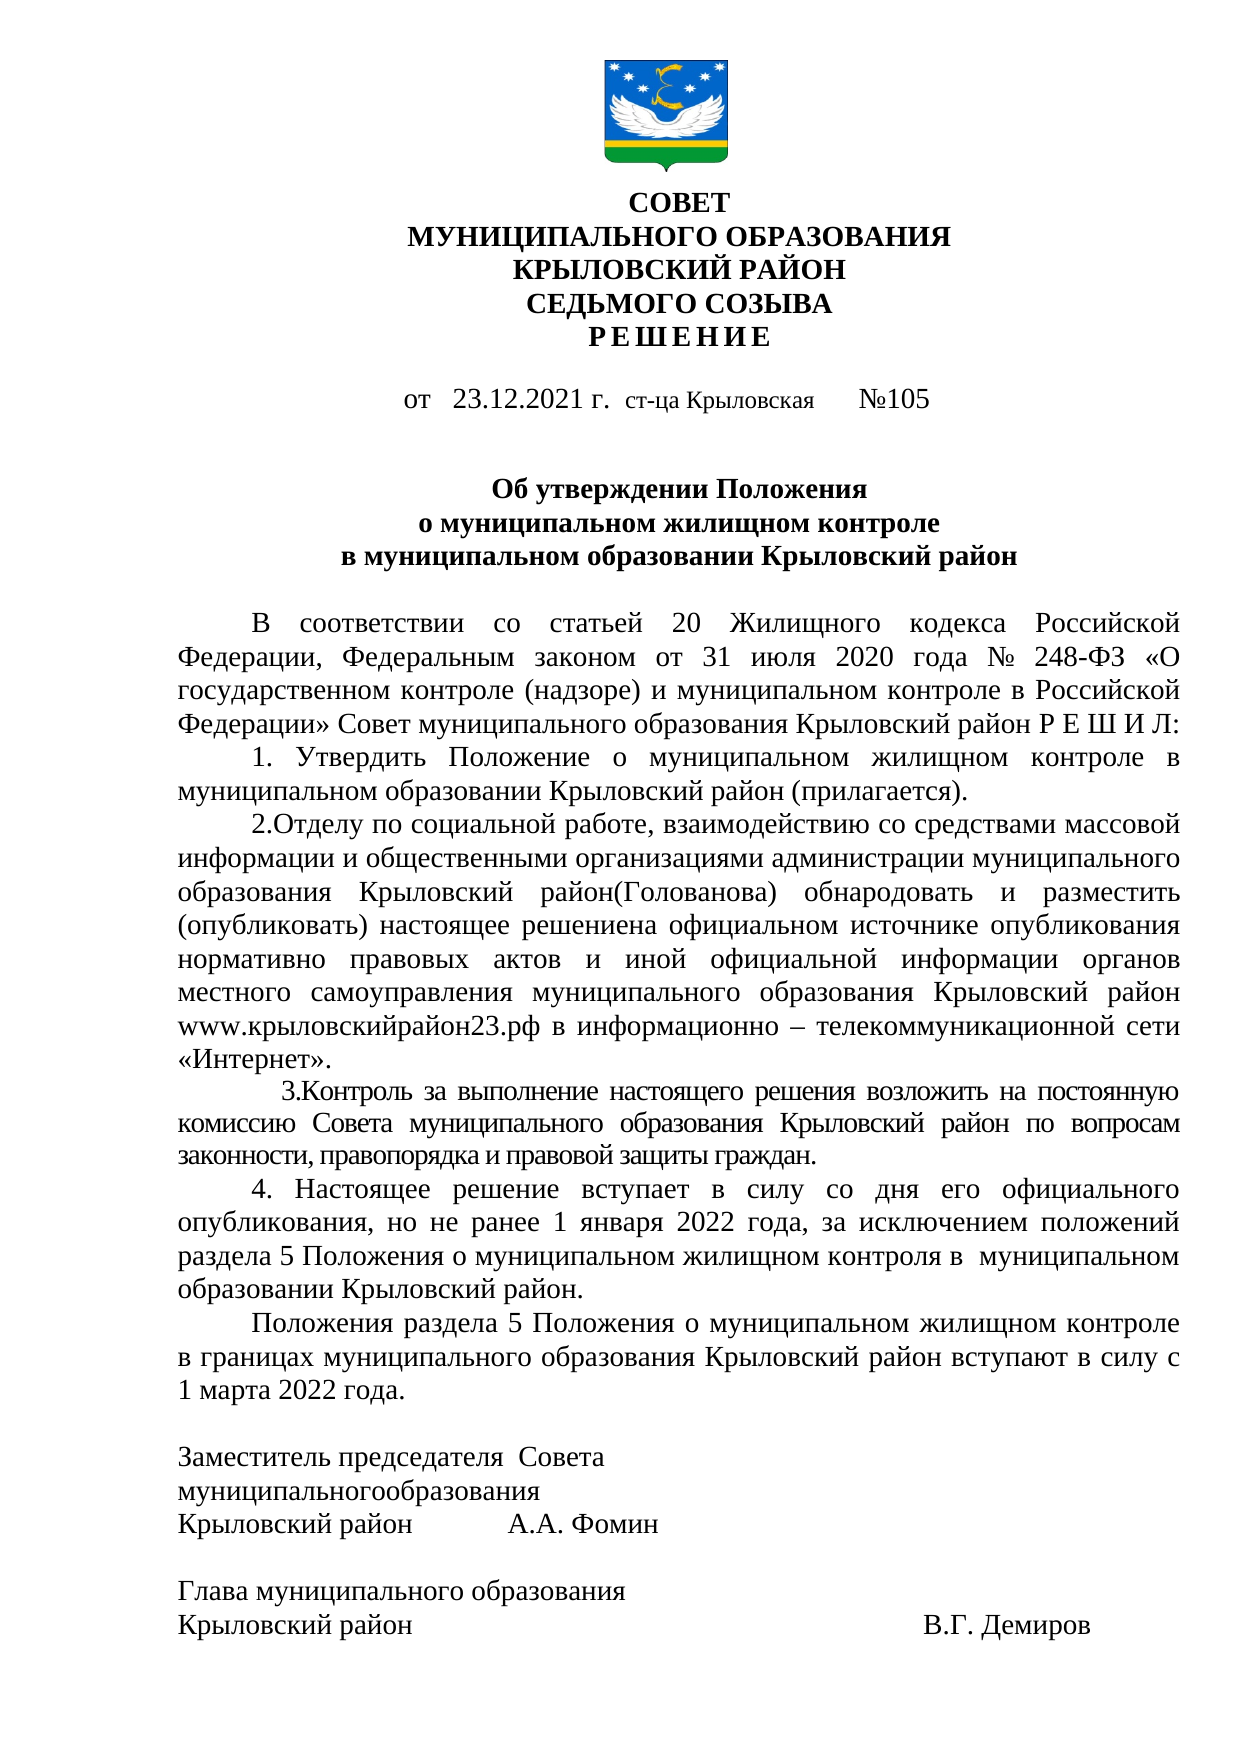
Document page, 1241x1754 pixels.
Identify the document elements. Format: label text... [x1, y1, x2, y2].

text РЕШЕНИЕ [177, 319, 1181, 353]
picture [604, 60, 728, 172]
text в муниципальном образовании Крыловский район [177, 538, 1181, 572]
text МУНИЦИПАЛЬНОГО ОБРАЗОВАНИЯ [177, 219, 1181, 252]
text КРЫЛОВСКИЙ РАЙОН [177, 252, 1181, 286]
text Крыловский район А.А. Фомин [177, 1506, 1181, 1540]
text муниципальногообразования [177, 1473, 1181, 1506]
text Положения раздела 5 Положения о муниципальном жилищном контроле в границах муниципального образования Крыловский район вступают в силу с 1 марта 2022 года. [177, 1305, 1181, 1406]
text Глава муниципального образования [177, 1573, 1181, 1607]
text СОВЕТ [177, 185, 1181, 219]
text 1. Утвердить Положение о муниципальном жилищном контроле в муниципальном образовании Крыловский район (прилагается). [177, 739, 1181, 807]
text о муниципальном жилищном контроле [177, 505, 1181, 538]
text от 23.12.2021 г. ст-ца Крыловская №105 [177, 382, 1181, 415]
text 3.Контроль за выполнение настоящего решения возложить на постоянную комиссию Совета муниципального образования Крыловский район по вопросам законности, правопорядка и правовой защиты граждан. [177, 1075, 1181, 1171]
text В соответствии со статьей 20 Жилищного кодекса Российской Федерации, Федеральным законом от 31 июля 2020 года № 248-ФЗ «О государственном контроле (надзоре) и муниципальном контроле в Российской Федерации» Совет муниципального образования Крыловский район Р Е Ш И Л: [177, 605, 1181, 739]
text 4. Настоящее решение вступает в силу со дня его официального опубликования, но не ранее 1 января 2022 года, за исключением положений раздела 5 Положения о муниципальном жилищном контроля в муниципальном образовании Крыловский район. [177, 1171, 1181, 1305]
text Крыловский район В.Г. Демиров [177, 1607, 1181, 1641]
text Заместитель председателя Совета [177, 1439, 1181, 1473]
text СЕДЬМОГО СОЗЫВА [177, 286, 1181, 319]
text 2.Отделу по социальной работе, взаимодействию со средствами массовой информации и общественными организациями администрации муниципального образования Крыловский район(Голованова) обнародовать и разместить (опубликовать) настоящее решениена официальном источнике опубликования нормативно правовых актов и иной официальной информации органов местного самоуправления муниципального образования Крыловский район www.крыловскийрайон23.рф в информационно – телекоммуникационной сети «Интернет». [177, 807, 1181, 1075]
text Об утверждении Положения [177, 471, 1181, 505]
